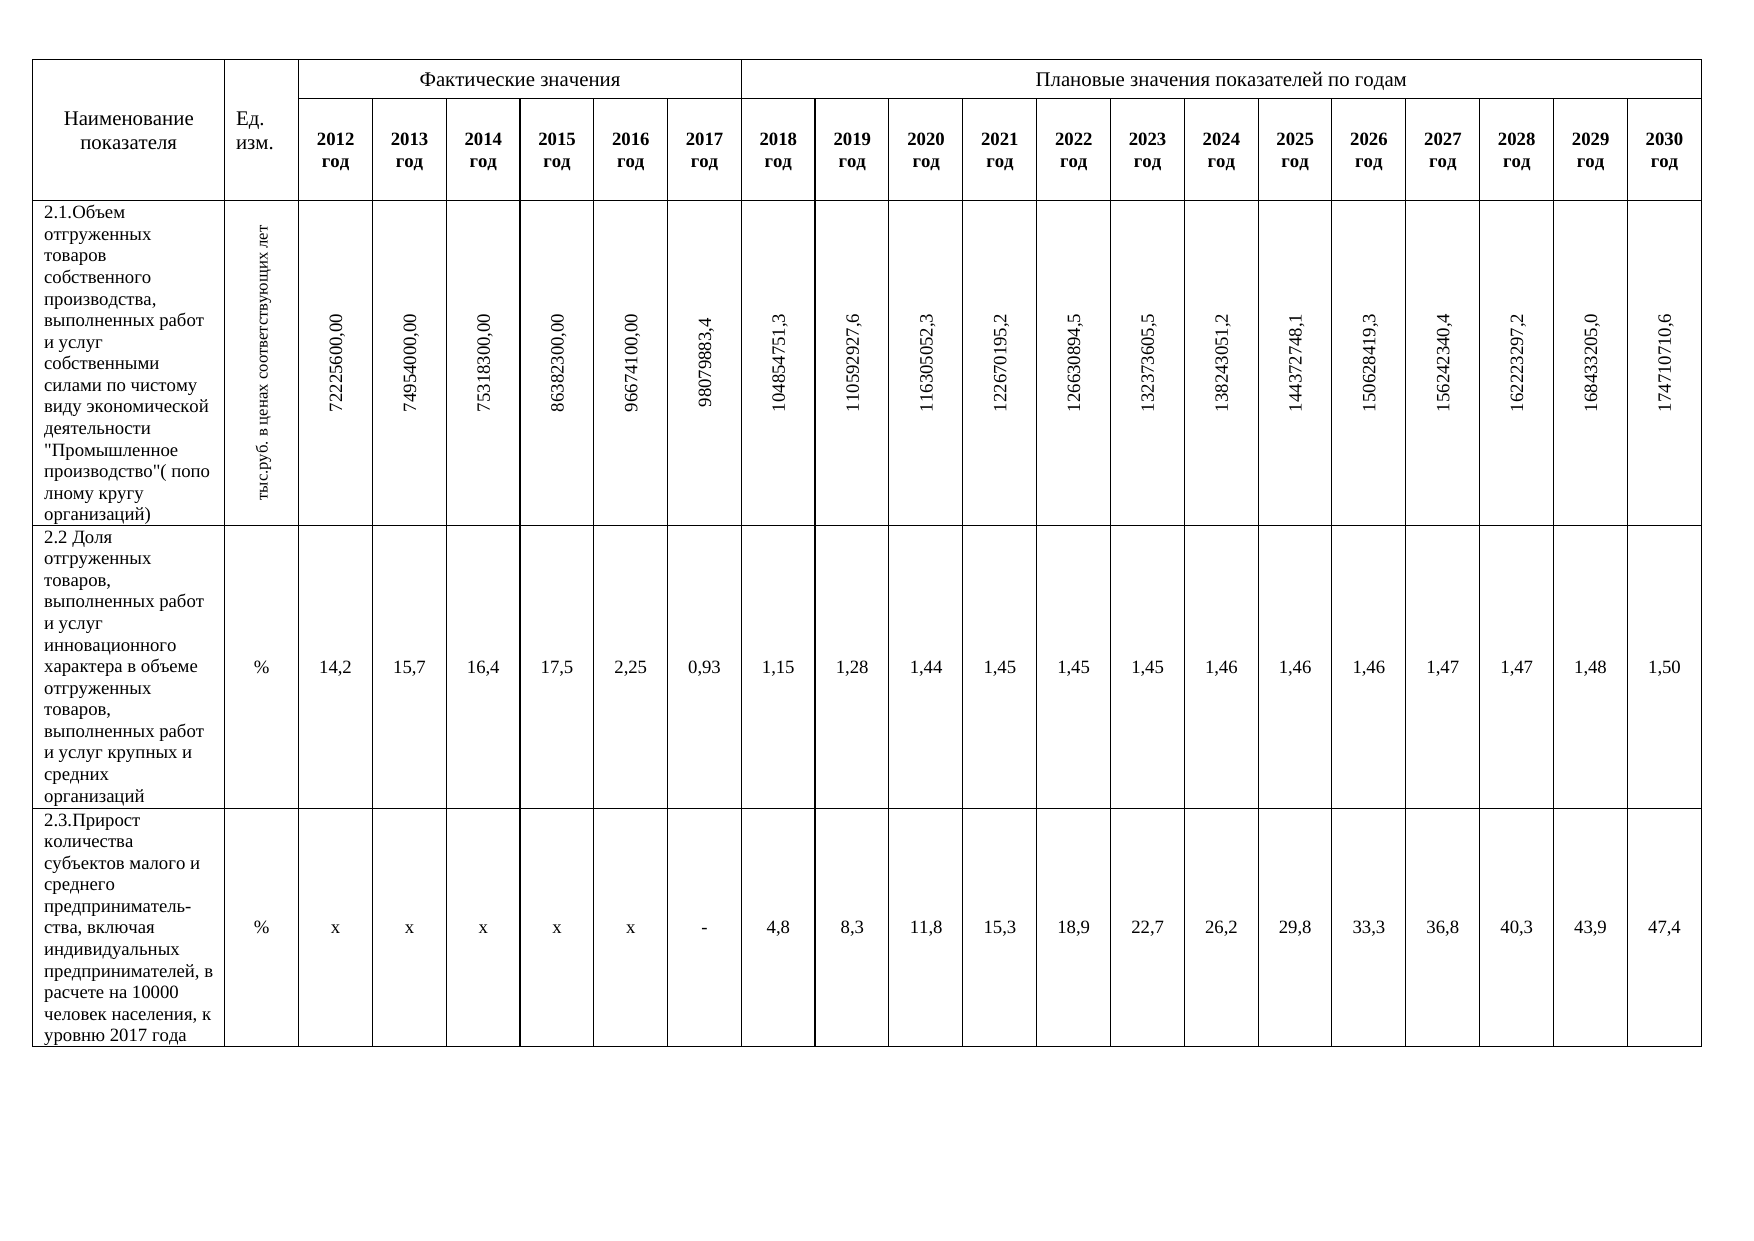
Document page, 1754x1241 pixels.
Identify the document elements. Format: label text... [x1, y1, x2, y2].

table_cell 2.2 Доля отгруженных товаров, выполненных работ и услуг инновационного характера в объеме отгруженных товаров, выполненных работ и услуг крупных и средних организаций [33, 526, 224, 807]
table_cell 4,8 [742, 809, 814, 1046]
table_cell 2017 год [668, 99, 741, 200]
table_cell 72225600,00 [299, 201, 372, 525]
table_cell 33,3 [1332, 809, 1405, 1046]
table_cell 2025 год [1259, 99, 1331, 200]
table_cell 36,8 [1406, 809, 1479, 1046]
table_cell 1,44 [889, 526, 962, 807]
table_cell 104854751,3 [742, 201, 814, 525]
table_cell - [668, 809, 741, 1046]
table_cell 2014 год [447, 99, 519, 200]
table_cell 138243051,2 [1185, 201, 1258, 525]
table_cell 174710710,6 [1628, 201, 1701, 525]
table_cell 2012 год [299, 99, 372, 200]
table_cell 162223297,2 [1480, 201, 1553, 525]
table_cell 122670195,2 [963, 201, 1036, 525]
table_cell % [225, 526, 298, 807]
table_header Ед. изм. [225, 60, 298, 200]
table_cell 2027 год [1406, 99, 1479, 200]
table_cell тыс.руб. в ценах соответствующих лет [225, 201, 298, 525]
table_cell 156242340,4 [1406, 201, 1479, 525]
table_cell 86382300,00 [521, 201, 593, 525]
table_cell 47,4 [1628, 809, 1701, 1046]
table_cell 11,8 [889, 809, 962, 1046]
table_cell 1,46 [1259, 526, 1331, 807]
table_cell 18,9 [1037, 809, 1110, 1046]
table_cell 2020 год [889, 99, 962, 200]
table_cell 29,8 [1259, 809, 1331, 1046]
table_cell 1,46 [1185, 526, 1258, 807]
table_cell 144372748,1 [1259, 201, 1331, 525]
table_cell 43,9 [1554, 809, 1627, 1046]
table_header Наименование показателя [33, 60, 224, 200]
table_cell 15,3 [963, 809, 1036, 1046]
table_cell 168433205,0 [1554, 201, 1627, 525]
table_cell х [447, 809, 519, 1046]
table_cell 132373605,5 [1111, 201, 1184, 525]
table_cell 16,4 [447, 526, 519, 807]
table_cell 1,46 [1332, 526, 1405, 807]
table_cell 116305052,3 [889, 201, 962, 525]
table_cell х [299, 809, 372, 1046]
table_cell 14,2 [299, 526, 372, 807]
table_cell 1,47 [1406, 526, 1479, 807]
table_cell 26,2 [1185, 809, 1258, 1046]
table_cell 2016 год [594, 99, 667, 200]
table_cell 2018 год [742, 99, 814, 200]
table_cell 98079883,4 [668, 201, 741, 525]
table_cell % [225, 809, 298, 1046]
table_cell 1,45 [1037, 526, 1110, 807]
table_cell 1,48 [1554, 526, 1627, 807]
table_cell 96674100,00 [594, 201, 667, 525]
table_header Фактические значения [299, 60, 741, 98]
table_cell 2015 год [521, 99, 593, 200]
table_cell х [521, 809, 593, 1046]
table_cell 2021 год [963, 99, 1036, 200]
table_cell 150628419,3 [1332, 201, 1405, 525]
table_cell 75318300,00 [447, 201, 519, 525]
table_cell 2013 год [373, 99, 446, 200]
table_cell 1,15 [742, 526, 814, 807]
table_cell 17,5 [521, 526, 593, 807]
table_cell 40,3 [1480, 809, 1553, 1046]
table_cell 2.1.Объем отгруженных товаров собственного производства, выполненных работ и услуг собственными силами по чистому виду экономической деятельности "Промышленное производство"( пополному кругу организаций) [33, 201, 224, 525]
table_cell 22,7 [1111, 809, 1184, 1046]
table_cell х [373, 809, 446, 1046]
table_cell 2.3.Прирост количества субъектов малого и среднего предприниматель-ства, включая индивидуальных предпринимателей, в расчете на 10000 человек населения, к уровню 2017 года [33, 809, 224, 1046]
table_cell 2023 год [1111, 99, 1184, 200]
table_cell 126630894,5 [1037, 201, 1110, 525]
table_cell 2030 год [1628, 99, 1701, 200]
table_cell 1,28 [816, 526, 888, 807]
table_cell 2,25 [594, 526, 667, 807]
table_cell 2024 год [1185, 99, 1258, 200]
table_cell 1,45 [963, 526, 1036, 807]
table_cell 1,45 [1111, 526, 1184, 807]
table_cell 2022 год [1037, 99, 1110, 200]
table_cell 2029 год [1554, 99, 1627, 200]
table_cell 0,93 [668, 526, 741, 807]
table_cell 110592927,6 [816, 201, 888, 525]
table_cell 1,47 [1480, 526, 1553, 807]
table_cell 74954000,00 [373, 201, 446, 525]
table_cell х [594, 809, 667, 1046]
table_cell 1,50 [1628, 526, 1701, 807]
table_cell 15,7 [373, 526, 446, 807]
table_cell 2026 год [1332, 99, 1405, 200]
table_cell 2019 год [816, 99, 888, 200]
table_header Плановые значения показателей по годам [742, 60, 1701, 98]
table_cell 2028 год [1480, 99, 1553, 200]
table_cell 8,3 [816, 809, 888, 1046]
